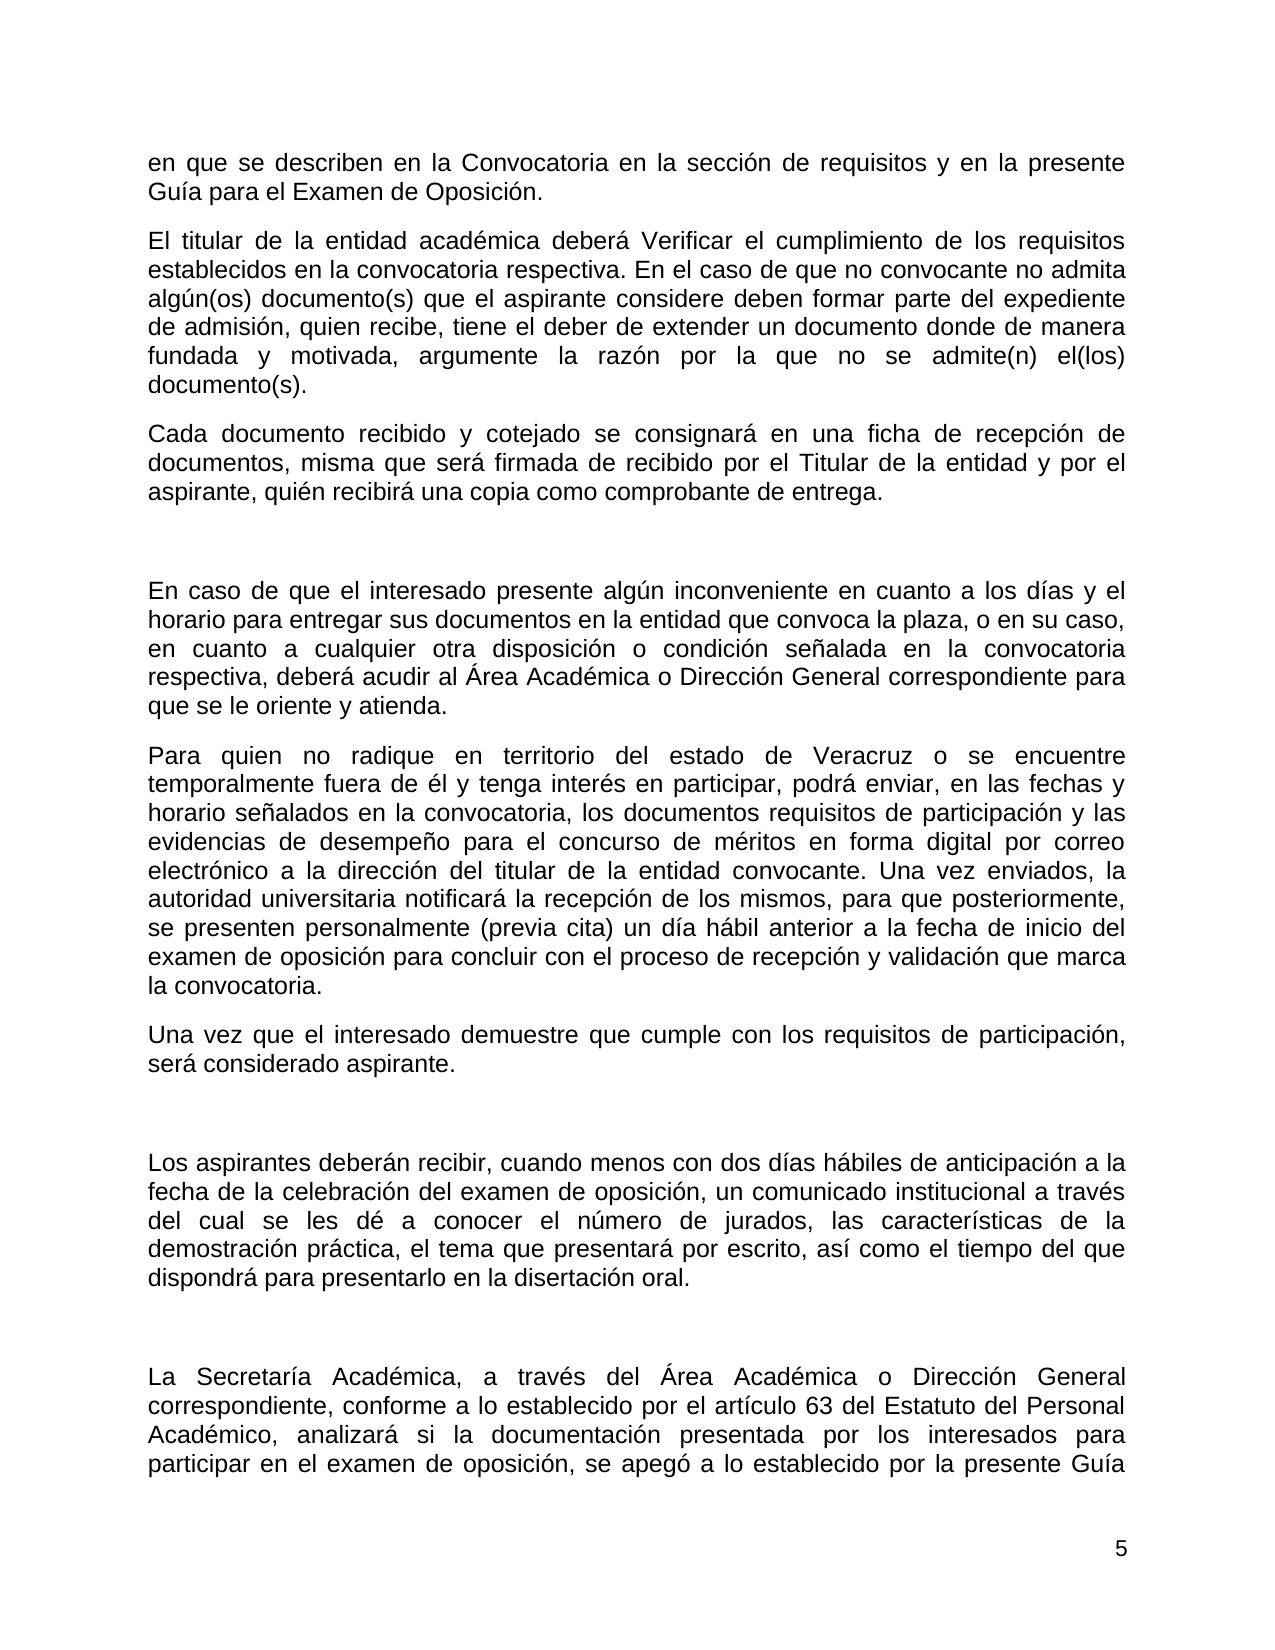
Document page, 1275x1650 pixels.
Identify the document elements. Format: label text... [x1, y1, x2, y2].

text Los aspirantes deberán recibir, cuando menos con dos días hábiles de anticipación a la fecha de la celebración del examen de oposición, un comunicado institucional a través del cual se les dé a conocer el número de jurados, las características de la demostración práctica, el tema que presentará por escrito, así como el tiempo del que dispondrá para presentarlo en la disertación oral. [148, 1148, 1127, 1292]
text Para quien no radique en territorio del estado de Veracruz o se encuentre temporalmente fuera de él y tenga interés en participar, podrá enviar, en las fechas y horario señalados en la convocatoria, los documentos requisitos de participación y las evidencias de desempeño para el concurso de méritos en forma digital por correo electrónico a la dirección del titular de la entidad convocante. Una vez enviados, la autoridad universitaria notificará la recepción de los mismos, para que posteriormente, se presenten personalmente (previa cita) un día hábil anterior a la fecha de inicio del examen de oposición para concluir con el proceso de recepción y validación que marca la convocatoria. [148, 741, 1127, 999]
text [148, 1362, 1127, 1477]
text El titular de la entidad académica deberá Verificar el cumplimiento de los requisitos establecidos en la convocatoria respectiva. En el caso de que no convocante no admita algún(os) documento(s) que el aspirante considere deben formar parte del expediente de admisión, quien recibe, tiene el deber de extender un documento donde de manera fundada y motivada, argumente la razón por la que no se admite(n) el(los) documento(s). [148, 226, 1127, 398]
text Una vez que el interesado demuestre que cumple con los requisitos de participación, será considerado aspirante. [148, 1020, 1127, 1078]
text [148, 148, 1127, 205]
text Cada documento recibido y cotejado se consignará en una ficha de recepción de documentos, misma que será firmada de recibido por el Titular de la entidad y por el aspirante, quién recibirá una copia como comprobante de entrega. [148, 419, 1127, 506]
text En caso de que el interesado presente algún inconveniente en cuanto a los días y el horario para entregar sus documentos en la entidad que convoca la plaza, o en su caso, en cuanto a cualquier otra disposición o condición señalada en la convocatoria respectiva, deberá acudir al Área Académica o Dirección General correspondiente para que se le oriente y atienda. [148, 576, 1127, 720]
